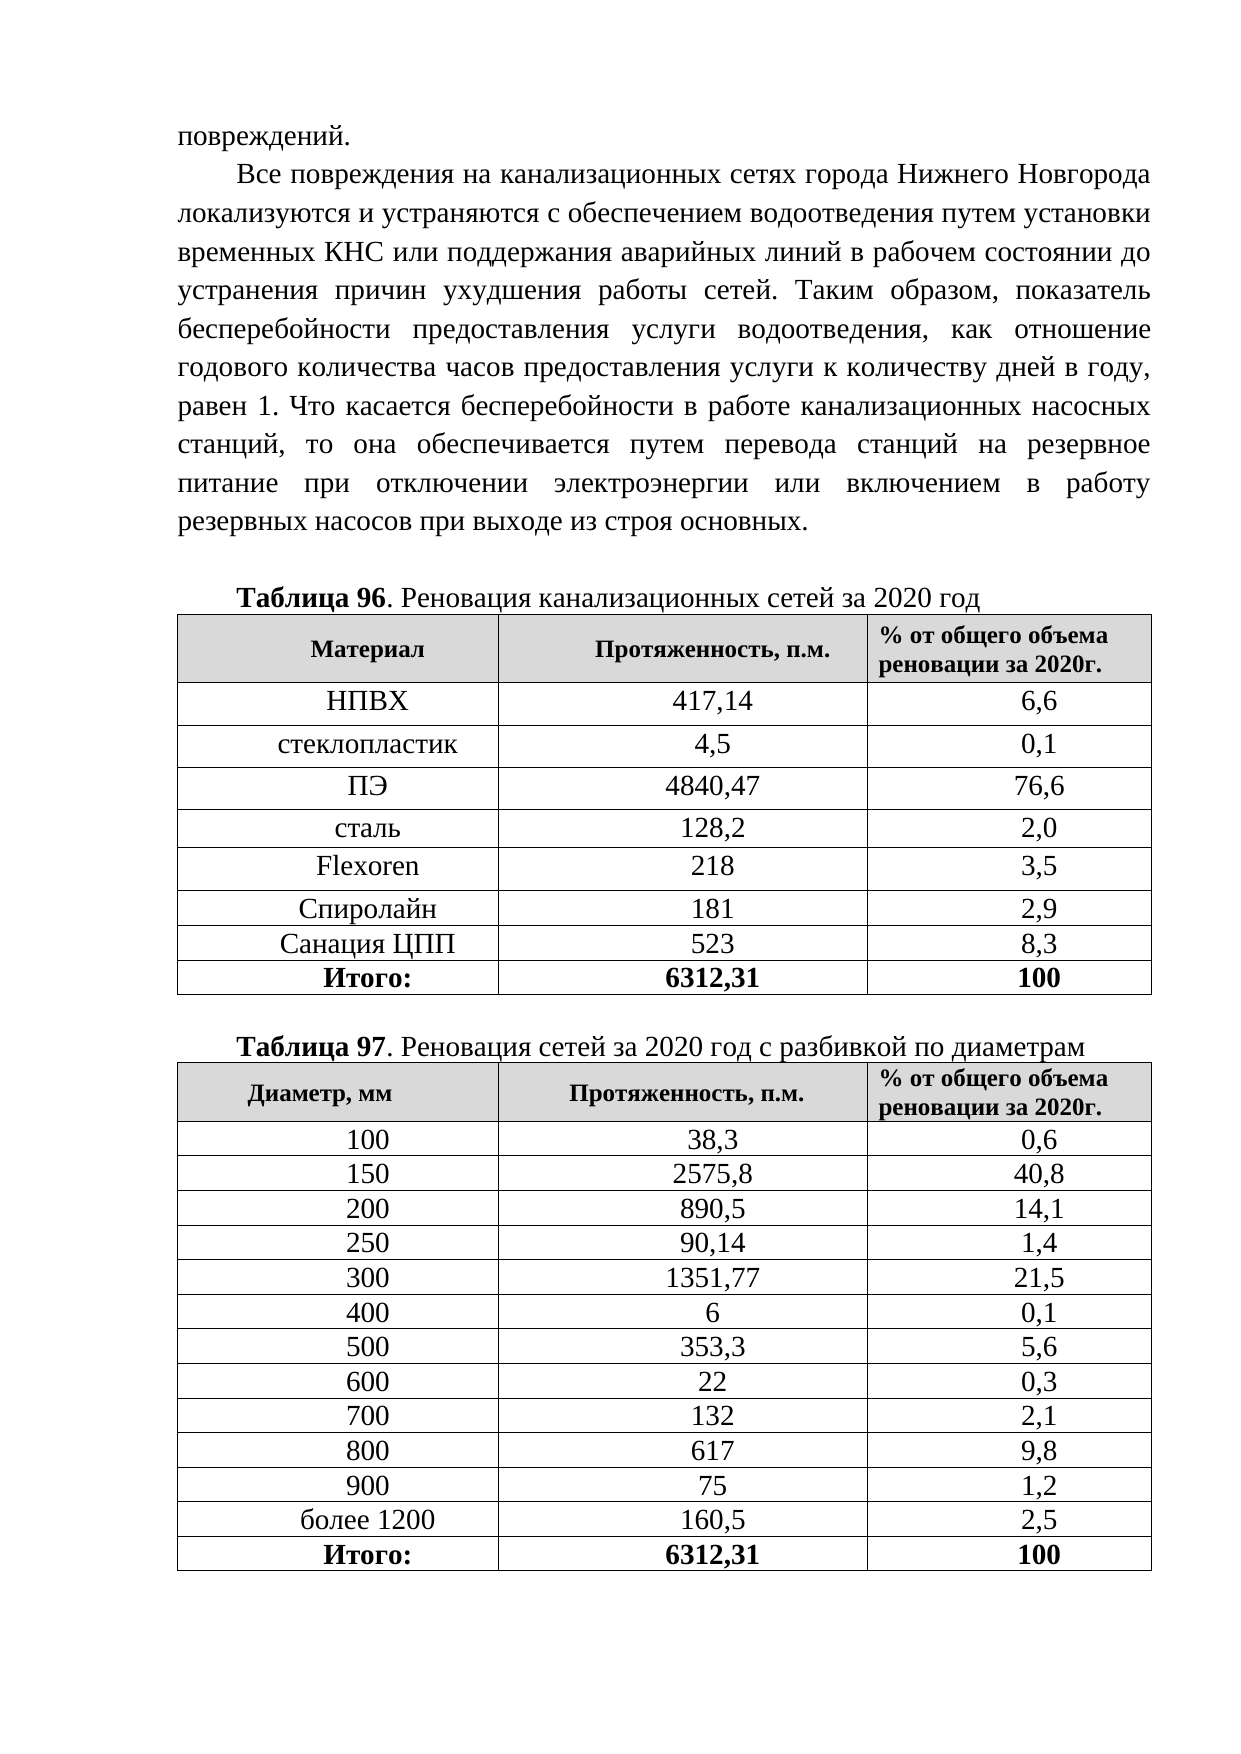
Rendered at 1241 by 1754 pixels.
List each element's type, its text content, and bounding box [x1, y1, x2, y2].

table_cell 700 [178, 1399, 498, 1432]
table_cell 617 [499, 1433, 867, 1467]
table_cell 0,1 [868, 1295, 1151, 1328]
table_cell 1,4 [868, 1226, 1151, 1259]
table_cell 800 [178, 1433, 498, 1467]
table_cell 75 [499, 1468, 867, 1501]
table_cell 400 [178, 1295, 498, 1328]
table_cell ПЭ [178, 768, 498, 809]
table_cell 3,5 [868, 848, 1151, 890]
table_cell Спиролайн [178, 891, 498, 925]
table_cell 300 [178, 1260, 498, 1294]
table_cell Итого: [178, 1537, 498, 1570]
table_cell 128,2 [499, 810, 867, 847]
table_cell 353,3 [499, 1329, 867, 1363]
table_cell 6312,31 [499, 1537, 867, 1570]
table_cell 100 [868, 1537, 1151, 1570]
table_cell 76,6 [868, 768, 1151, 809]
table_cell 600 [178, 1364, 498, 1397]
table_cell Санация ЦПП [178, 926, 498, 959]
table_cell 150 [178, 1156, 498, 1190]
table_cell 200 [178, 1191, 498, 1224]
table_cell 100 [868, 961, 1151, 994]
table_cell 4,5 [499, 726, 867, 767]
table_cell 523 [499, 926, 867, 959]
table_cell 218 [499, 848, 867, 890]
table_cell 100 [178, 1122, 498, 1155]
table_cell 40,8 [868, 1156, 1151, 1190]
table_header Протяженность, п.м. [499, 1063, 867, 1121]
table_cell сталь [178, 810, 498, 847]
table_cell 1351,77 [499, 1260, 867, 1294]
table_header Диаметр, мм [178, 1063, 498, 1121]
table_cell 90,14 [499, 1226, 867, 1259]
table_cell 38,3 [499, 1122, 867, 1155]
text Таблица 97. Реновация сетей за 2020 год с разбивкой по диаметрам [177, 1029, 1152, 1062]
table_cell 2575,8 [499, 1156, 867, 1190]
table_cell 21,5 [868, 1260, 1151, 1294]
table_cell 22 [499, 1364, 867, 1397]
table_cell 14,1 [868, 1191, 1151, 1224]
table_cell 0,3 [868, 1364, 1151, 1397]
table_cell более 1200 [178, 1502, 498, 1536]
table_cell 181 [499, 891, 867, 925]
table_cell 2,1 [868, 1399, 1151, 1432]
table_cell 6 [499, 1295, 867, 1328]
table_cell 500 [178, 1329, 498, 1363]
table_cell 900 [178, 1468, 498, 1501]
table_cell 4840,47 [499, 768, 867, 809]
table_cell 6312,31 [499, 961, 867, 994]
table_cell 0,6 [868, 1122, 1151, 1155]
table_cell Итого: [178, 961, 498, 994]
table_cell 2,5 [868, 1502, 1151, 1536]
table_cell 417,14 [499, 683, 867, 725]
table_cell 2,0 [868, 810, 1151, 847]
table_cell 890,5 [499, 1191, 867, 1224]
table_cell 0,1 [868, 726, 1151, 767]
table_cell 5,6 [868, 1329, 1151, 1363]
table_cell 6,6 [868, 683, 1151, 725]
table_cell Flexoren [178, 848, 498, 890]
table_cell 2,9 [868, 891, 1151, 925]
table_header % от общего объема реновации за 2020г. [868, 615, 1151, 682]
table_cell НПВХ [178, 683, 498, 725]
table_header Протяженность, п.м. [499, 615, 867, 682]
table_header % от общего объема реновации за 2020г. [868, 1063, 1151, 1121]
table_cell 8,3 [868, 926, 1151, 959]
table_cell 132 [499, 1399, 867, 1432]
table_cell стеклопластик [178, 726, 498, 767]
text Таблица 96. Реновация канализационных сетей за 2020 год [177, 581, 1152, 614]
table_cell 250 [178, 1226, 498, 1259]
table_header Материал [178, 615, 498, 682]
text Все повреждения на канализационных сетях города Нижнего Новгорода локализуются и устраняются с обеспечением водоотведения путем установки временных КНС или поддержания аварийных линий в рабочем состоянии до устранения причин ухудшения работы сетей. Таким образом, показатель бесперебойности предоставления услуги водоотведения, как отношение годового количества часов предоставления услуги к количеству дней в году, равен 1. Что касается бесперебойности в работе канализационных насосных станций, то она обеспечивается путем перевода станций на резервное питание при отключении электроэнергии или включением в работу резервных насосов при выходе из строя основных. [177, 157, 1152, 537]
table_cell 1,2 [868, 1468, 1151, 1501]
table_cell 160,5 [499, 1502, 867, 1536]
table_cell 9,8 [868, 1433, 1151, 1467]
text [177, 118, 1152, 152]
